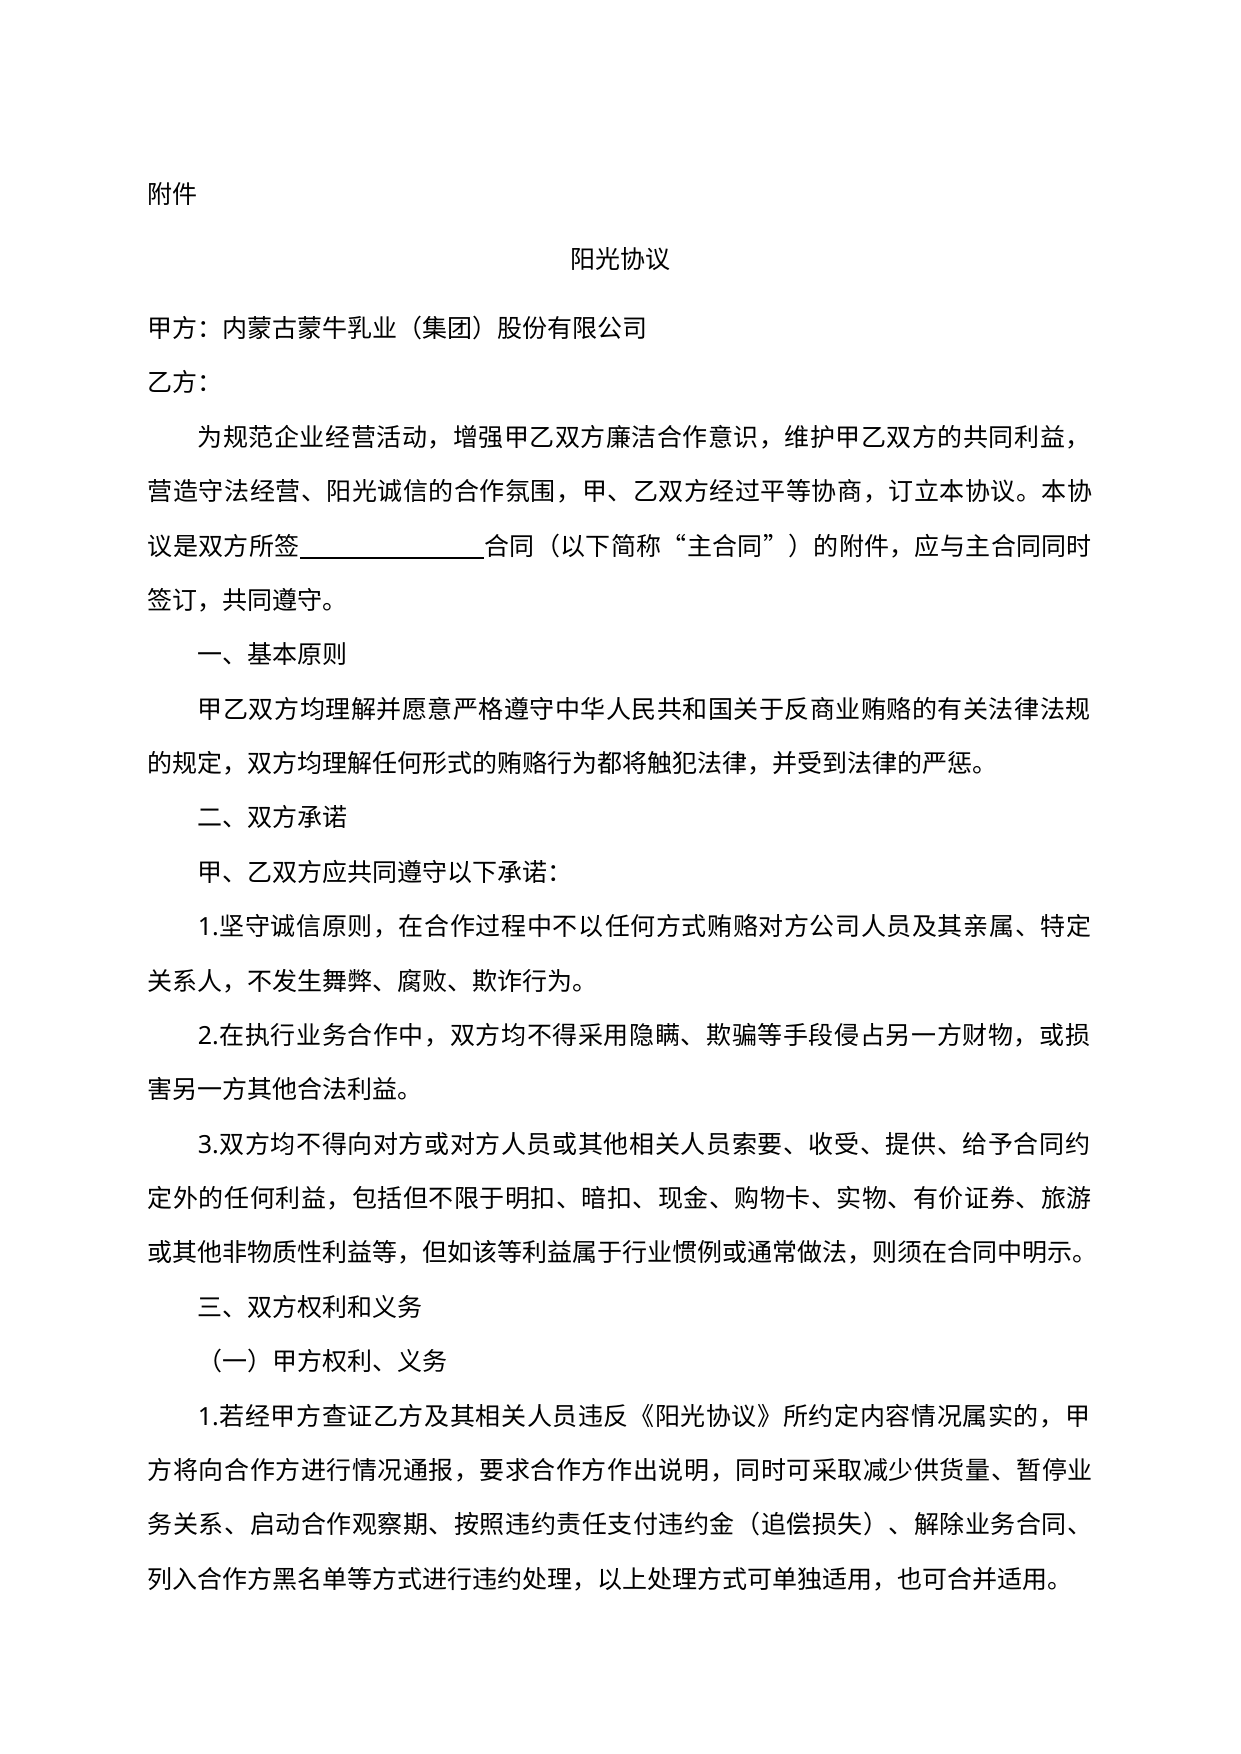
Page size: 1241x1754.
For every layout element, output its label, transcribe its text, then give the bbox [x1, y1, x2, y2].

text 甲、乙双方应共同遵守以下承诺： [148, 852, 1093, 888]
text 二、双方承诺 [148, 798, 1093, 834]
text 三、双方权利和义务 [148, 1287, 1093, 1323]
text 3.双方均不得向对方或对方人员或其他相关人员索要、收受、提供、给予合同约定外的任何利益，包括但不限于明扣、暗扣、现金、购物卡、实物、有价证券、旅游或其他非物质性利益等，但如该等利益属于行业惯例或通常做法，则须在合同中明示。 [148, 1124, 1093, 1269]
text （一）甲方权利、义务 [148, 1342, 1093, 1378]
text 1.若经甲方查证乙方及其相关人员违反《阳光协议》所约定内容情况属实的，甲方将向合作方进行情况通报，要求合作方作出说明，同时可采取减少供货量、暂停业务关系、启动合作观察期、按照违约责任支付违约金（追偿损失）、解除业务合同、列入合作方黑名单等方式进行违约处理，以上处理方式可单独适用，也可合并适用。 [148, 1396, 1093, 1595]
text 2.在执行业务合作中，双方均不得采用隐瞒、欺骗等手段侵占另一方财物，或损害另一方其他合法利益。 [148, 1015, 1093, 1106]
text 为规范企业经营活动，增强甲乙双方廉洁合作意识，维护甲乙双方的共同利益，营造守法经营、阳光诚信的合作氛围，甲、乙双方经过平等协商，订立本协议。本协议是双方所签 合同（以下简称“主合同”）的附件，应与主合同同时签订，共同遵守。 [148, 417, 1093, 617]
text 1.坚守诚信原则，在合作过程中不以任何方式贿赂对方公司人员及其亲属、特定关系人，不发生舞弊、腐败、欺诈行为。 [148, 907, 1093, 997]
text 甲乙双方均理解并愿意严格遵守中华人民共和国关于反商业贿赂的有关法律法规的规定，双方均理解任何形式的贿赂行为都将触犯法律，并受到法律的严惩。 [148, 689, 1093, 780]
text 乙方： [148, 363, 1093, 399]
text 一、基本原则 [148, 635, 1093, 671]
text 甲方：内蒙古蒙牛乳业（集团）股份有限公司 [148, 308, 1093, 345]
text 附件 [148, 160, 1093, 225]
text 阳光协议 [148, 225, 1093, 290]
